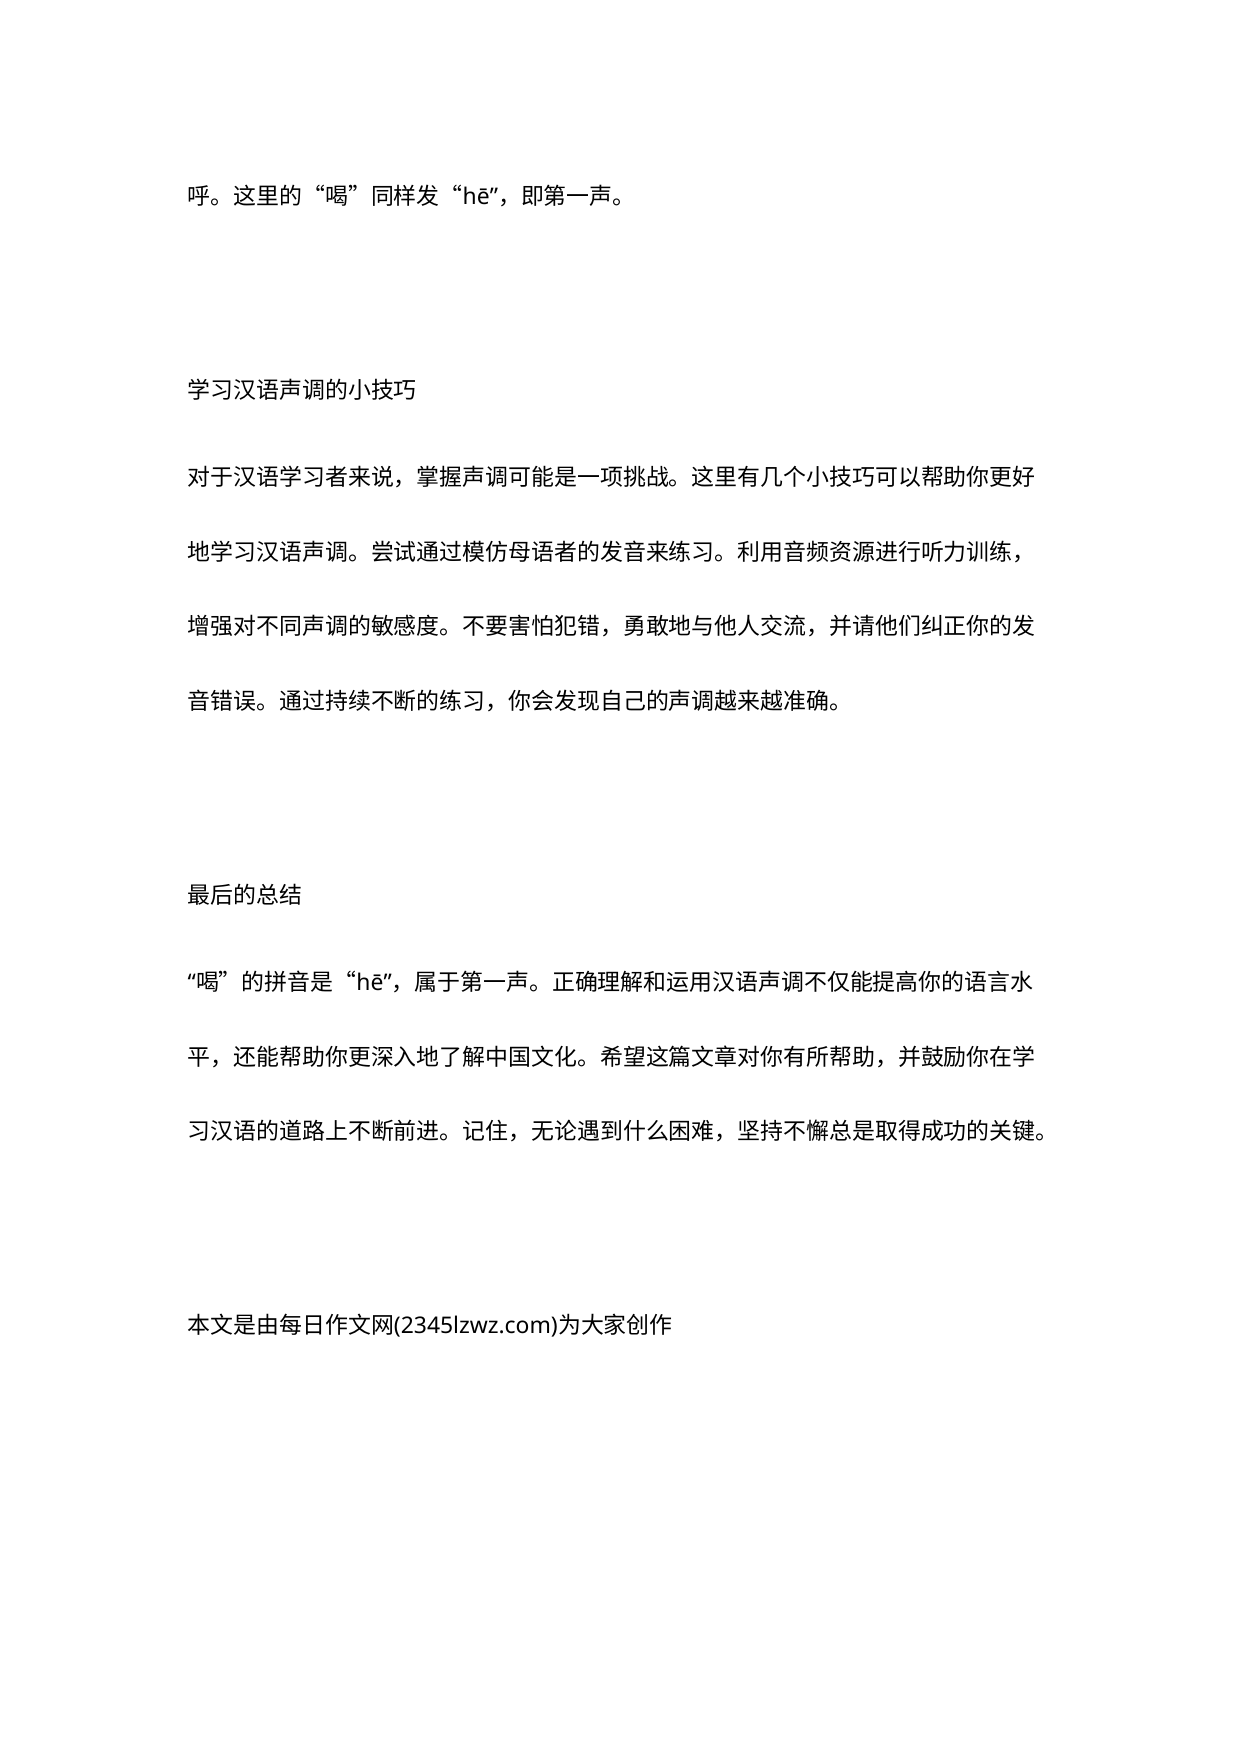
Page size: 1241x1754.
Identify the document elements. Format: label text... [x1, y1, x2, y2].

text 学习汉语声调的小技巧 [187, 356, 1053, 421]
text 本文是由每日作文网(2345lzwz.com)为大家创作 [187, 1291, 1053, 1356]
text 最后的总结 [187, 861, 1053, 926]
text 对于汉语学习者来说，掌握声调可能是一项挑战。这里有几个小技巧可以帮助你更好地学习汉语声调。尝试通过模仿母语者的发音来练习。利用音频资源进行听力训练，增强对不同声调的敏感度。不要害怕犯错，勇敢地与他人交流，并请他们纠正你的发音错误。通过持续不断的练习，你会发现自己的声调越来越准确。 [187, 443, 1053, 732]
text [187, 162, 1053, 227]
text “喝”的拼音是“hē”，属于第一声。正确理解和运用汉语声调不仅能提高你的语言水平，还能帮助你更深入地了解中国文化。希望这篇文章对你有所帮助，并鼓励你在学习汉语的道路上不断前进。记住，无论遇到什么困难，坚持不懈总是取得成功的关键。 [187, 948, 1053, 1162]
